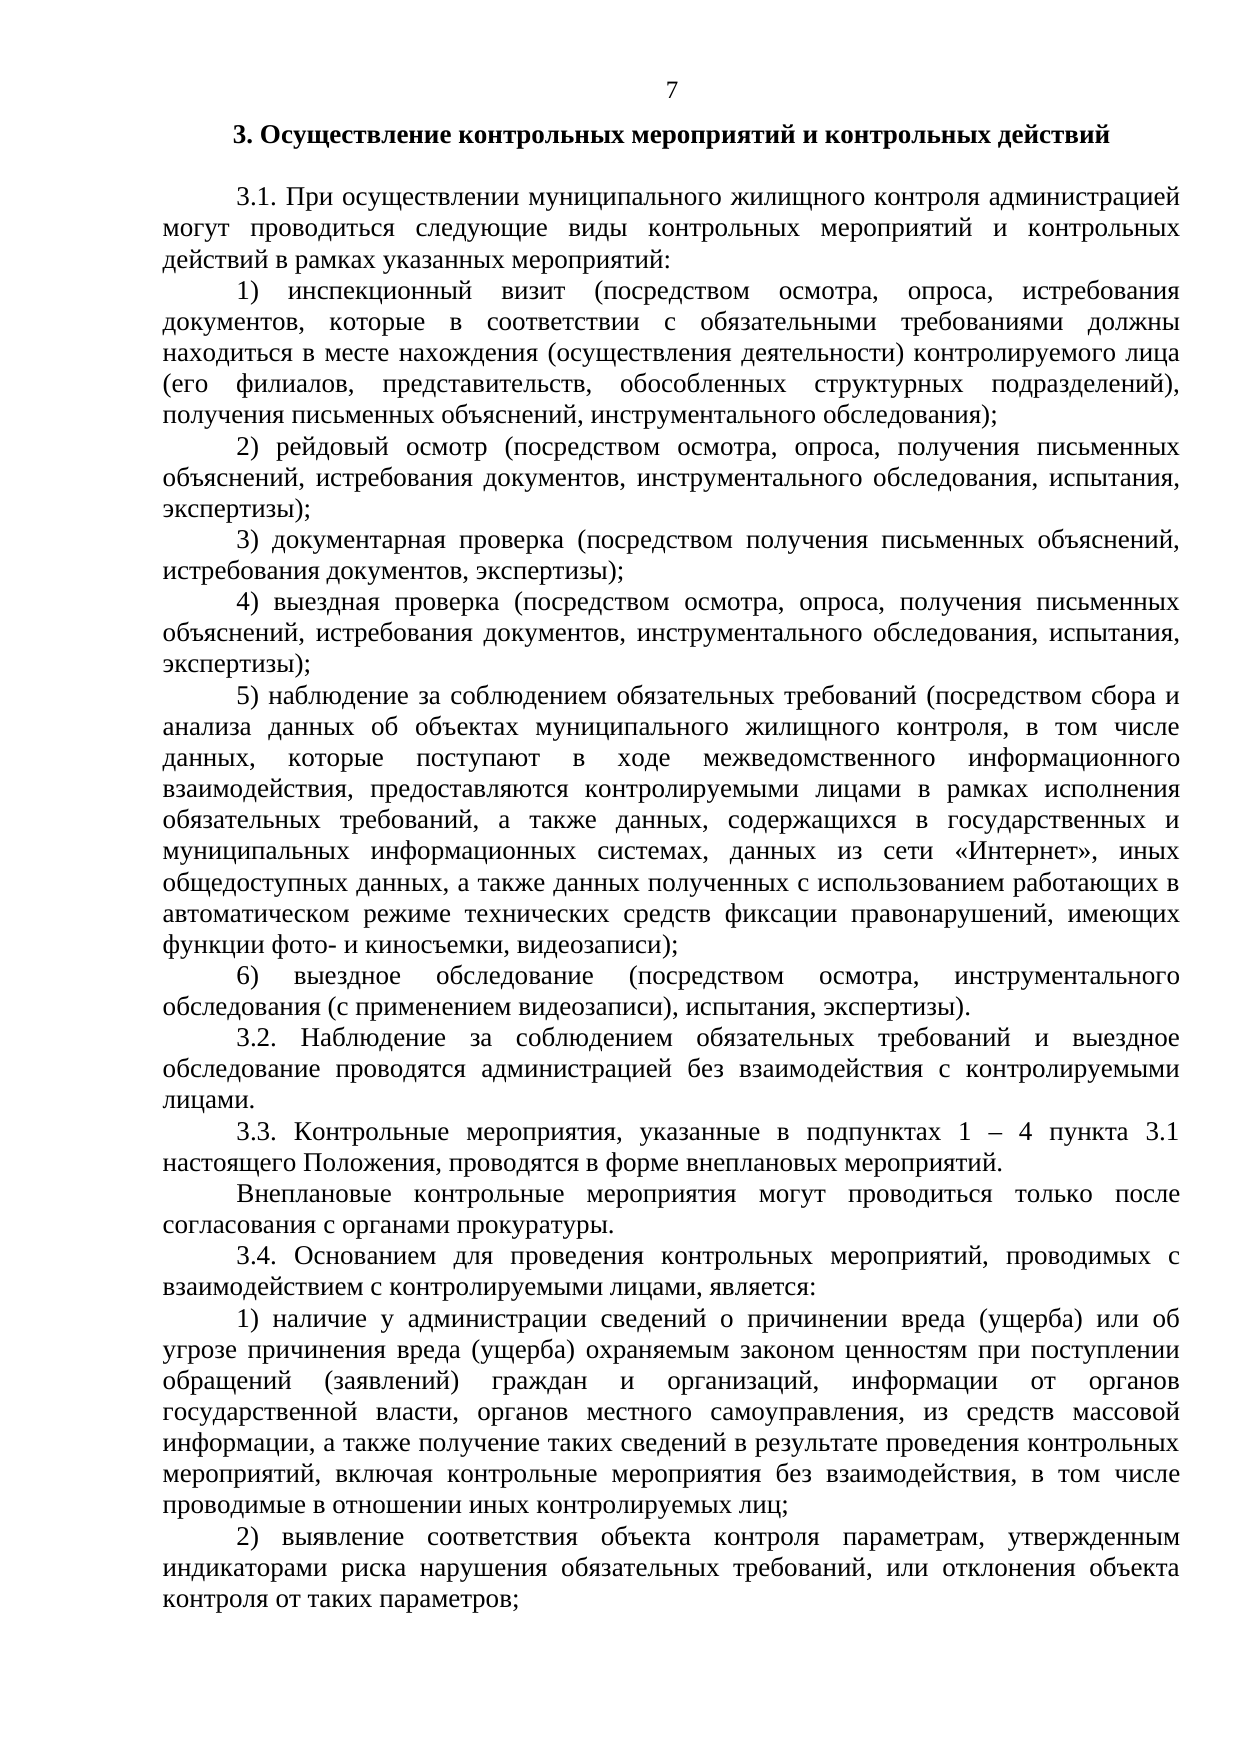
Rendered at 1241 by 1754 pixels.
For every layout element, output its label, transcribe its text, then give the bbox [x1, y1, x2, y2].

text 3. Осуществление контрольных мероприятий и контрольных действий [162, 118, 1181, 149]
text 1) наличие у администрации сведений о причинении вреда (ущерба) или об угрозе причинения вреда (ущерба) охраняемым законом ценностям при поступлении обращений (заявлений) граждан и организаций, информации от органов государственной власти, органов местного самоуправления, из средств массовой информации, а также получение таких сведений в результате проведения контрольных мероприятий, включая контрольные мероприятия без взаимодействия, в том числе проводимые в отношении иных контролируемых лиц; [162, 1302, 1181, 1520]
text 1) инспекционный визит (посредством осмотра, опроса, истребования документов, которые в соответствии с обязательными требованиями должны находиться в месте нахождения (осуществления деятельности) контролируемого лица (его филиалов, представительств, обособленных структурных подразделений), получения письменных объяснений, инструментального обследования); [162, 274, 1181, 429]
text 4) выездная проверка (посредством осмотра, опроса, получения письменных объяснений, истребования документов, инструментального обследования, испытания, экспертизы); [162, 585, 1181, 679]
text 2) выявление соответствия объекта контроля параметрам, утвержденным индикаторами риска нарушения обязательных требований, или отклонения объекта контроля от таких параметров; [162, 1520, 1181, 1613]
text 6) выездное обследование (посредством осмотра, инструментального обследования (с применением видеозаписи), испытания, экспертизы). [162, 959, 1181, 1021]
text 3.1. При осуществлении муниципального жилищного контроля администрацией могут проводиться следующие виды контрольных мероприятий и контрольных действий в рамках указанных мероприятий: [162, 180, 1181, 274]
text 3.2. Наблюдение за соблюдением обязательных требований и выездное обследование проводятся администрацией без взаимодействия с контролируемыми лицами. [162, 1021, 1181, 1115]
text 5) наблюдение за соблюдением обязательных требований (посредством сбора и анализа данных об объектах муниципального жилищного контроля, в том числе данных, которые поступают в ходе межведомственного информационного взаимодействия, предоставляются контролируемыми лицами в рамках исполнения обязательных требований, а также данных, содержащихся в государственных и муниципальных информационных системах, данных из сети «Интернет», иных общедоступных данных, а также данных полученных с использованием работающих в автоматическом режиме технических средств фиксации правонарушений, имеющих функции фото- и киносъемки, видеозаписи); [162, 679, 1181, 959]
text 3.3. Контрольные мероприятия, указанные в подпунктах 1 – 4 пункта 3.1 настоящего Положения, проводятся в форме внеплановых мероприятий. [162, 1115, 1181, 1177]
text 3) документарная проверка (посредством получения письменных объяснений, истребования документов, экспертизы); [162, 523, 1181, 585]
text 3.4. Основанием для проведения контрольных мероприятий, проводимых с взаимодействием с контролируемыми лицами, является: [162, 1239, 1181, 1302]
text 2) рейдовый осмотр (посредством осмотра, опроса, получения письменных объяснений, истребования документов, инструментального обследования, испытания, экспертизы); [162, 429, 1181, 523]
text Внеплановые контрольные мероприятия могут проводиться только после согласования с органами прокуратуры. [162, 1177, 1181, 1239]
